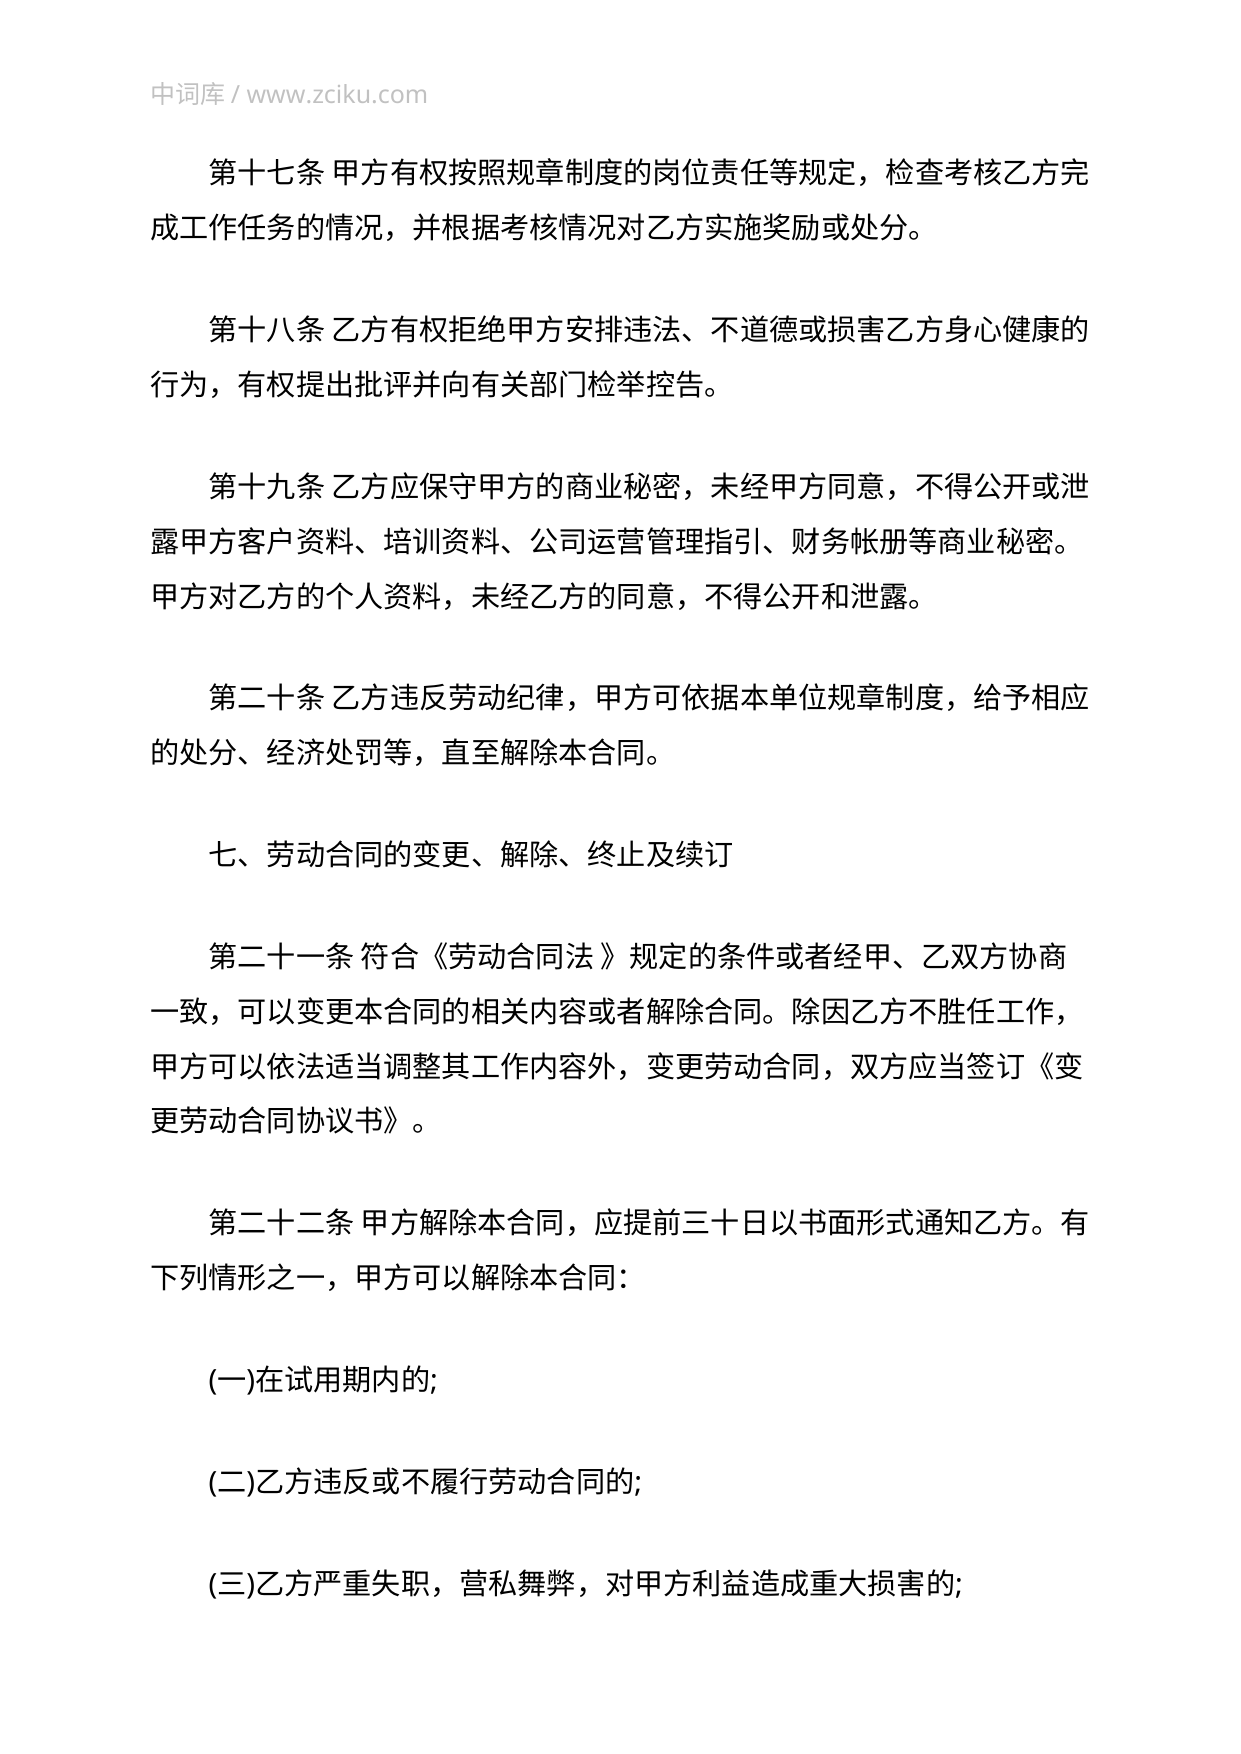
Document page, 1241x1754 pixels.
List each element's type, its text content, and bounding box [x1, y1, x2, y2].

text 第十九条 乙方应保守甲方的商业秘密，未经甲方同意，不得公开或泄露甲方客户资料、培训资料、公司运营管理指引、财务帐册等商业秘密。甲方对乙方的个人资料，未经乙方的同意，不得公开和泄露。 [150, 463, 1090, 615]
text 第二十条 乙方违反劳动纪律，甲方可依据本单位规章制度，给予相应的处分、经济处罚等，直至解除本合同。 [150, 675, 1090, 772]
text 七、劳动合同的变更、解除、终止及续订 [150, 832, 1090, 874]
text 第十七条 甲方有权按照规章制度的岗位责任等规定，检查考核乙方完成工作任务的情况，并根据考核情况对乙方实施奖励或处分。 [150, 150, 1090, 247]
text 第十八条 乙方有权拒绝甲方安排违法、不道德或损害乙方身心健康的行为，有权提出批评并向有关部门检举控告。 [150, 307, 1090, 404]
text (三)乙方严重失职，营私舞弊，对甲方利益造成重大损害的; [150, 1560, 1090, 1603]
text (一)在试用期内的; [150, 1356, 1090, 1399]
text 第二十二条 甲方解除本合同，应提前三十日以书面形式通知乙方。有下列情形之一，甲方可以解除本合同： [150, 1200, 1090, 1297]
text 第二十一条 符合《劳动合同法 》规定的条件或者经甲、乙双方协商一致，可以变更本合同的相关内容或者解除合同。除因乙方不胜任工作，甲方可以依法适当调整其工作内容外，变更劳动合同，双方应当签订《变更劳动合同协议书》。 [150, 933, 1090, 1140]
text (二)乙方违反或不履行劳动合同的; [150, 1458, 1090, 1501]
